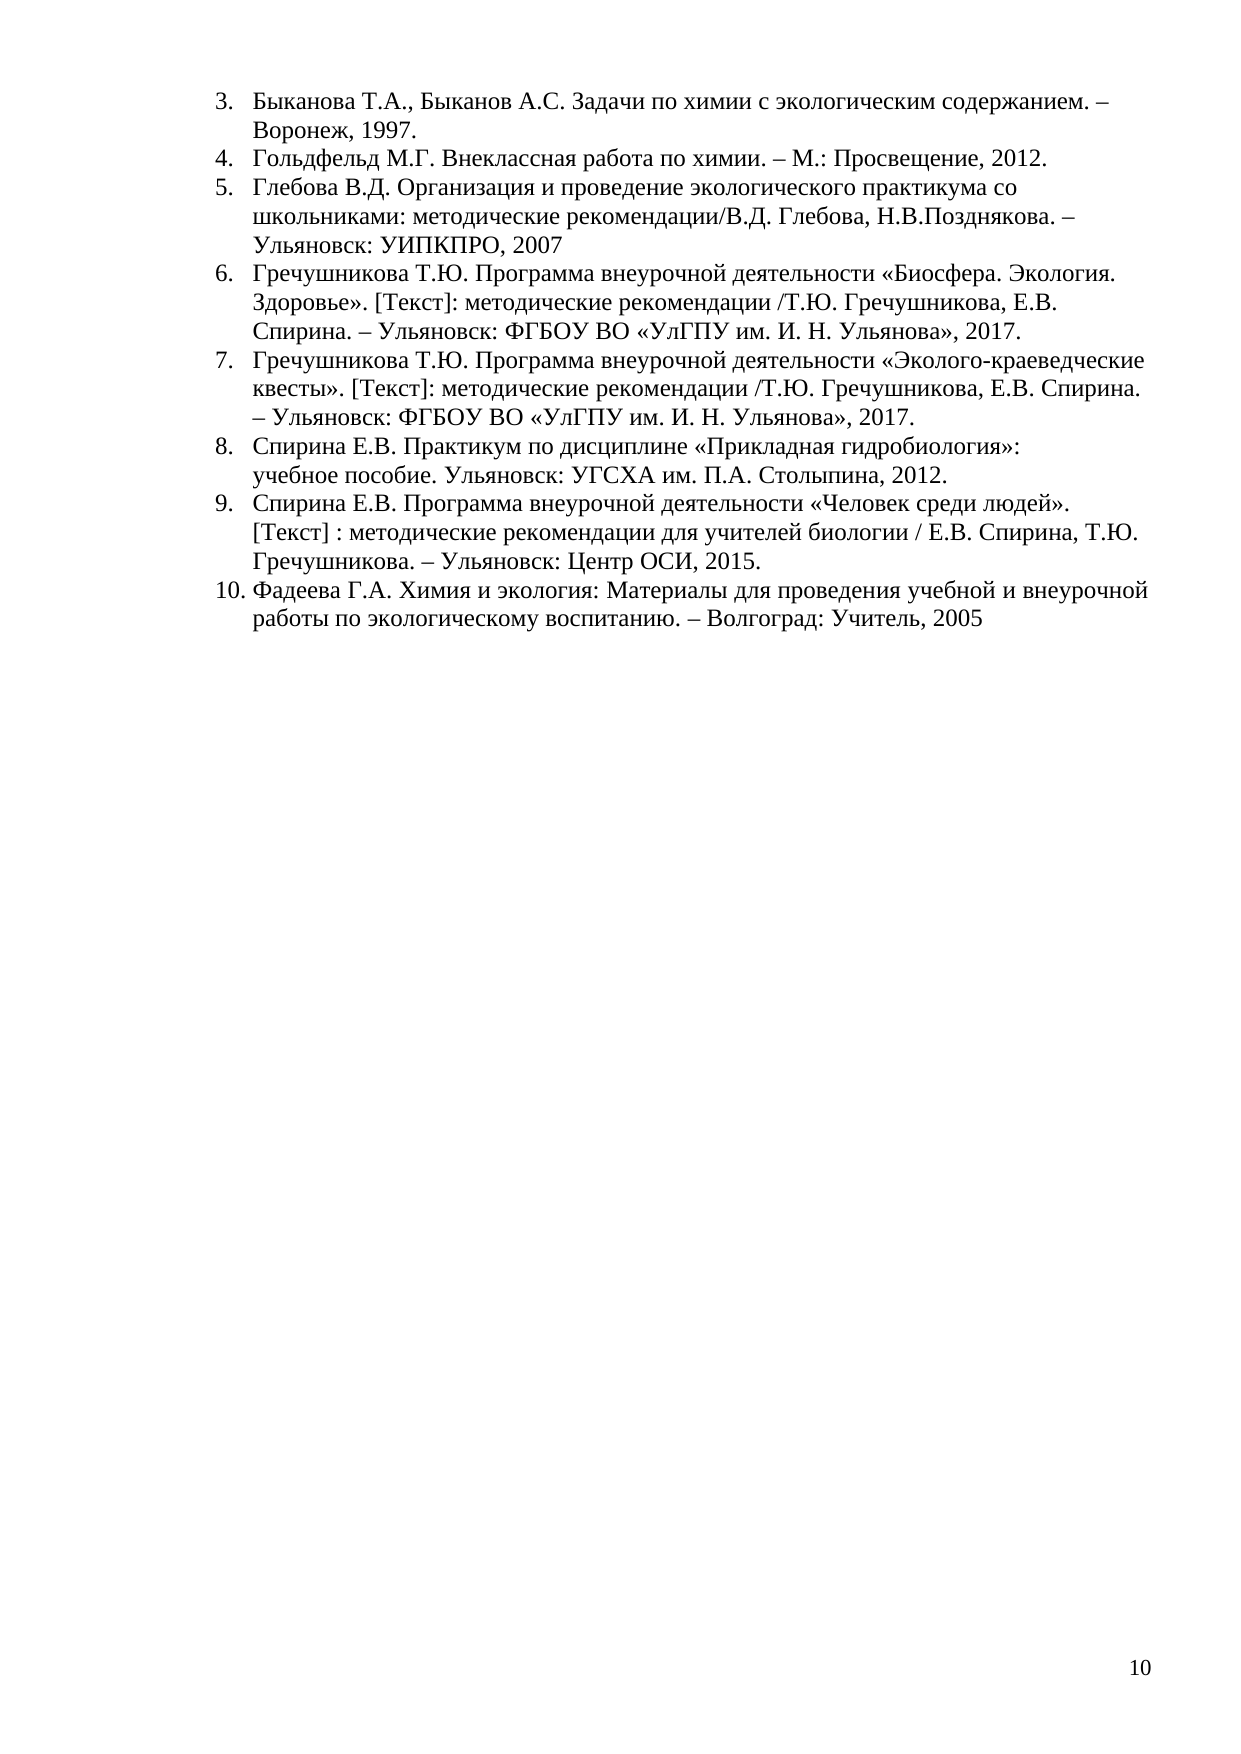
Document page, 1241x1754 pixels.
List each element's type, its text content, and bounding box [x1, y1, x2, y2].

list Спирина Е.В. Программа внеурочной деятельности «Человек среди людей». [215, 488, 1165, 517]
list Спирина Е.В. Практикум по дисциплине «Прикладная гидробиология»: учебное пособие. Ульяновск: УГСХА им. П.А. Столыпина, 2012. [215, 431, 1112, 488]
list Гречушникова Т.Ю. Программа внеурочной деятельности «Эколого-краеведческие квесты». [Текст]: методические рекомендации /Т.Ю. Гречушникова, Е.В. Спирина. [215, 345, 1145, 402]
list Гречушникова Т.Ю. Программа внеурочной деятельности «Биосфера. Экология. Здоровье». [Текст]: методические рекомендации /Т.Ю. Гречушникова, Е.В. Спирина. – Ульяновск: ФГБОУ ВО «УлГПУ им. И. Н. Ульянова», 2017. [215, 258, 1116, 345]
list Быканова Т.А., Быканов А.С. Задачи по химии с экологическим содержанием. – Воронеж, 1997. [215, 86, 1109, 143]
text – Ульяновск: ФГБОУ ВО «УлГПУ им. И. Н. Ульянова», 2017. [252, 402, 1165, 431]
list Фадеева Г.А. Химия и экология: Материалы для проведения учебной и внеурочной работы по экологическому воспитанию. – Волгоград: Учитель, 2005 [215, 575, 1151, 632]
list Глебова В.Д. Организация и проведение экологического практикума со школьниками: методические рекомендации/В.Д. Глебова, Н.В.Позднякова. – Ульяновск: УИПКПРО, 2007 [215, 172, 1075, 258]
text [Текст] : методические рекомендации для учителей биологии / Е.В. Спирина, Т.Ю. Гречушникова. – Ульяновск: Центр ОСИ, 2015. [252, 517, 1140, 575]
list Гольдфельд М.Г. Внеклассная работа по химии. – М.: Просвещение, 2012. [215, 143, 1165, 172]
